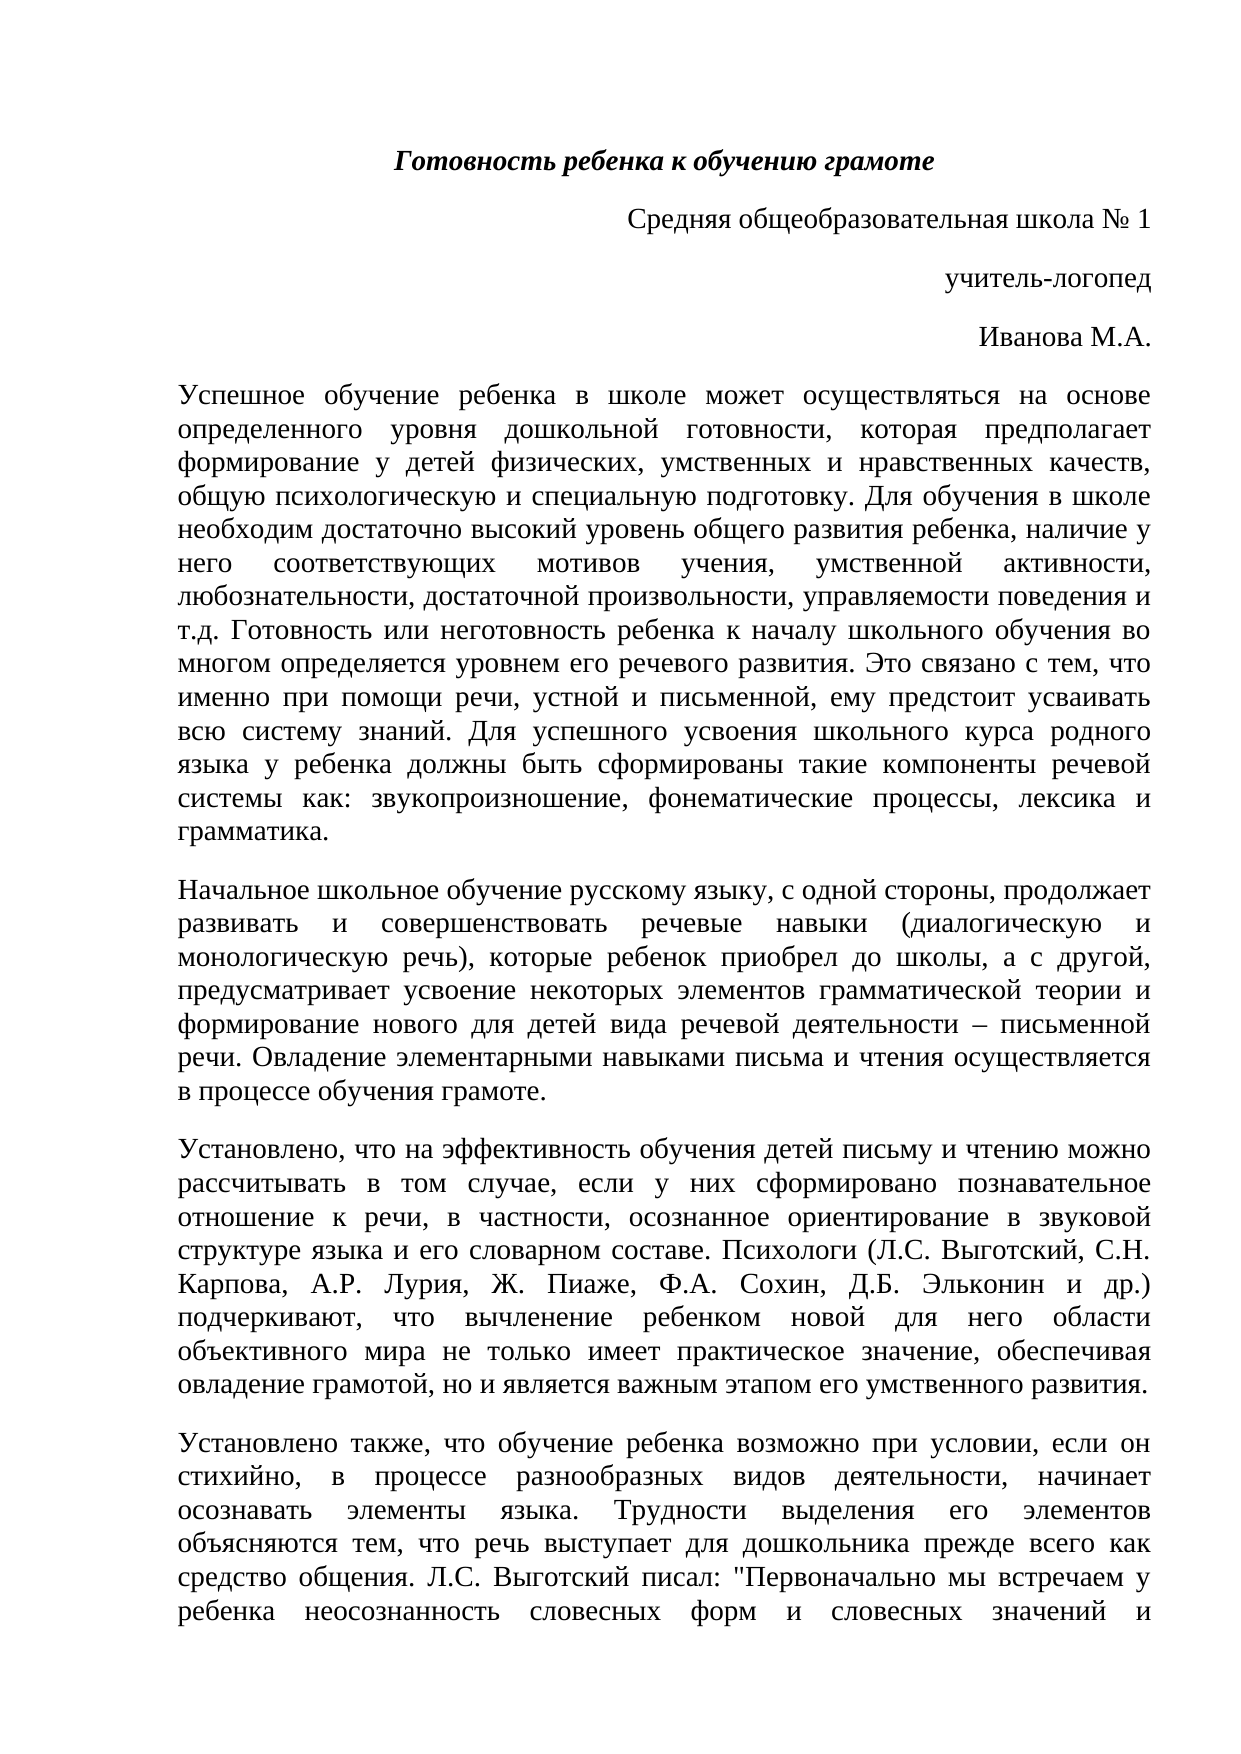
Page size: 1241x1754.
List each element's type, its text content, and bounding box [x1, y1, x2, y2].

text Начальное школьное обучение русскому языку, с одной стороны, продолжает развивать и совершенствовать речевые навыки (диалогическую и монологическую речь), которые ребенок приобрел до школы, а с другой, предусматривает усвоение некоторых элементов грамматической теории и формирование нового для детей вида речевой деятельности – письменной речи. Овладение элементарными навыками письма и чтения осуществляется в процессе обучения грамоте. [177, 872, 1152, 1107]
text Готовность ребенка к обучению грамоте [177, 143, 1152, 177]
text Средняя общеобразовательная школа № 1 [177, 202, 1152, 235]
text учитель-логопед [177, 260, 1152, 294]
text Успешное обучение ребенка в школе может осуществляться на основе определенного уровня дошкольной готовности, которая предполагает формирование у детей физических, умственных и нравственных качеств, общую психологическую и специальную подготовку. Для обучения в школе необходим достаточно высокий уровень общего развития ребенка, наличие у него соответствующих мотивов учения, умственной активности, любознательности, достаточной произвольности, управляемости поведения и т.д. Готовность или неготовность ребенка к началу школьного обучения во многом определяется уровнем его речевого развития. Это связано с тем, что именно при помощи речи, устной и письменной, ему предстоит усваивать всю систему знаний. Для успешного усвоения школьного курса родного языка у ребенка должны быть сформированы такие компоненты речевой системы как: звукопроизношение, фонематические процессы, лексика и грамматика. [177, 377, 1152, 847]
text Установлено, что на эффективность обучения детей письму и чтению можно рассчитывать в том случае, если у них сформировано познавательное отношение к речи, в частности, осознанное ориентирование в звуковой структуре языка и его словарном составе. Психологи (Л.С. Выготский, С.Н. Карпова, А.Р. Лурия, Ж. Пиаже, Ф.А. Сохин, Д.Б. Эльконин и др.) подчеркивают, что вычленение ребенком новой для него области объективного мира не только имеет практическое значение, обеспечивая овладение грамотой, но и является важным этапом его умственного развития. [177, 1132, 1152, 1400]
text Иванова М.А. [177, 319, 1152, 352]
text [177, 1425, 1152, 1626]
